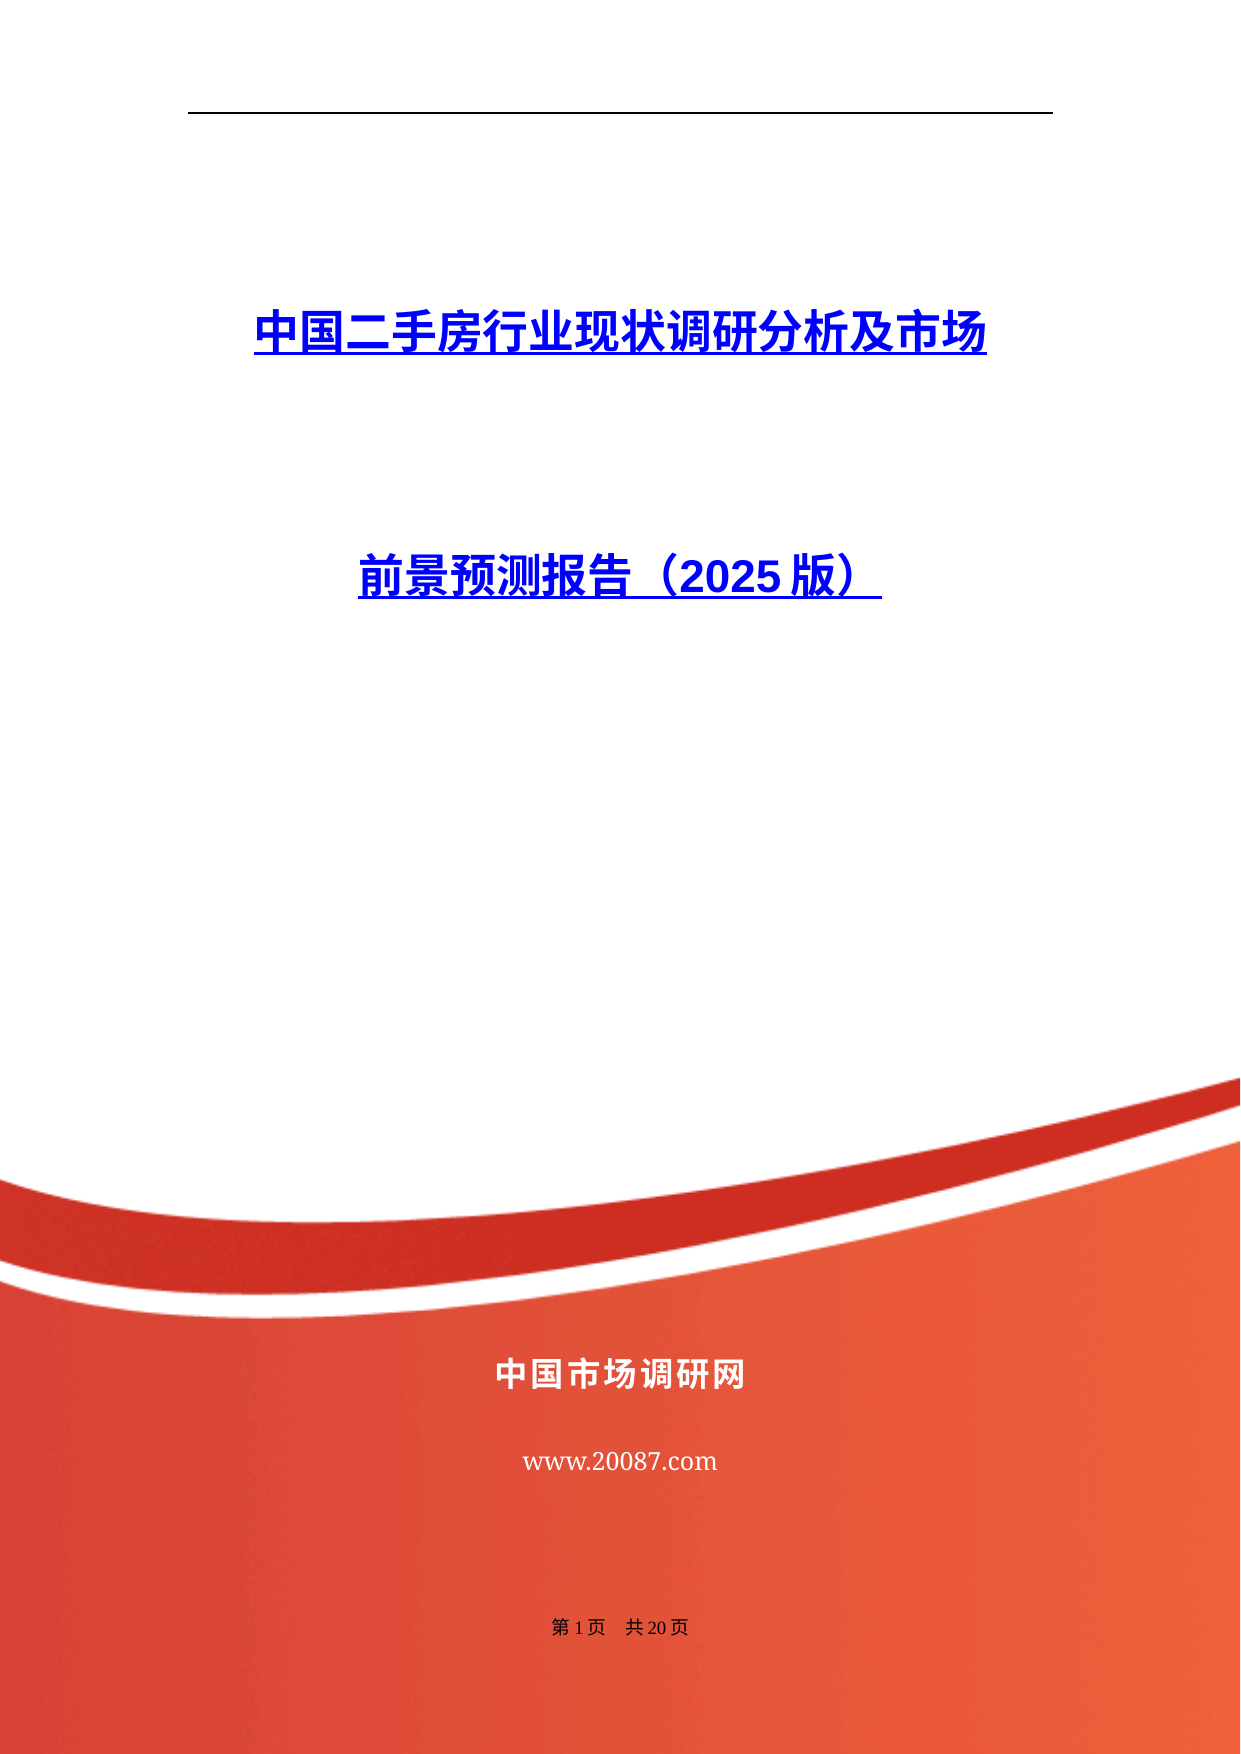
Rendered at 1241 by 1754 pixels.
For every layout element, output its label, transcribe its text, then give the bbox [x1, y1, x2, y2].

subtitle 中国市场调研网 [187, 1339, 1053, 1404]
table_header 中国二手房行业现状调研分析及市场前景预测报告（2025版） [188, 207, 1053, 773]
picture [0, 1006, 1241, 1754]
text www.20087.com [187, 1428, 1053, 1493]
